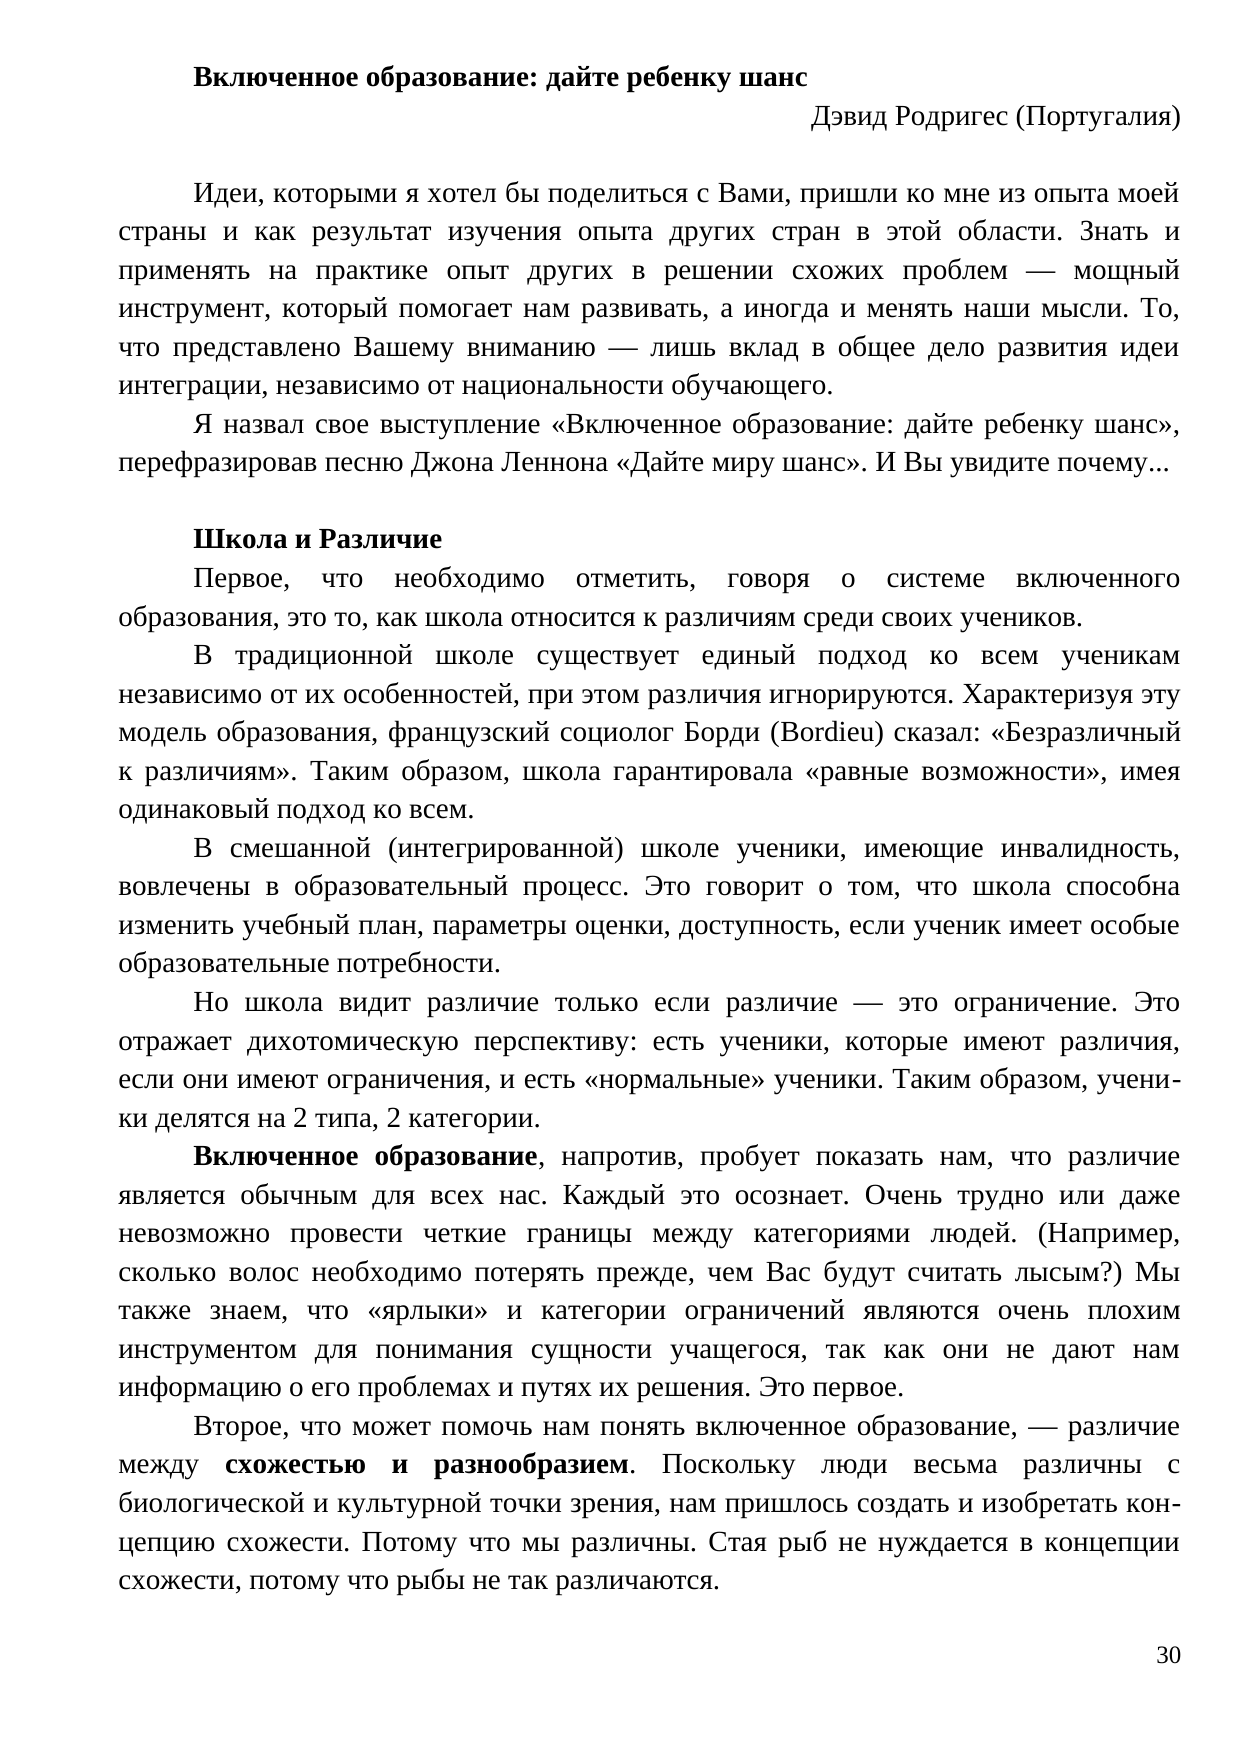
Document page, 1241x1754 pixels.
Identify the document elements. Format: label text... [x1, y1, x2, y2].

text Второе, что может помочь нам понять включенное образование, — различие между схожестью и разнообразием. Поскольку люди весьма различны с биологической и культурной точки зрения, нам пришлось создать и изобретать концепцию схожести. Потому что мы различны. Стая рыб не нуждается в концепции схожести, потому что рыбы не так различаются. [118, 1408, 1181, 1596]
text Школа и Различие [118, 522, 1181, 555]
text Включенное образование: дайте ребенку шанс [118, 59, 1181, 93]
text Первое, что необходимо отметить, говоря о системе включенного образования, это то, как школа относится к различиям среди своих учеников. [118, 560, 1181, 632]
text В смешанной (интегрированной) школе ученики, имеющие инвалидность, вовлечены в образовательный процесс. Это говорит о том, что школа способна изменить учебный план, параметры оценки, доступность, если ученик имеет особые образовательные потребности. [118, 830, 1181, 979]
text Я назвал свое выступление «Включенное образование: дайте ребенку шанс», перефразировав песню Джона Леннона «Дайте миру шанс». И Вы увидите почему... [118, 406, 1181, 478]
text Но школа видит различие только если различие — это ограничение. Это отражает дихотомическую перспективу: есть ученики, которые имеют различия, если они имеют ограничения, и есть «нормальные» ученики. Таким образом, ученики делятся на 2 типа, 2 категории. [118, 984, 1181, 1133]
text Дэвид Родригес (Португалия) [118, 98, 1181, 131]
text В традиционной школе существует единый подход ко всем ученикам независимо от их особенностей, при этом различия игнорируются. Характеризуя эту модель образования, французский социолог Борди (Bordieu) сказал: «Безразличный к различиям». Таким образом, школа гарантировала «равные возможности», имея одинаковый подход ко всем. [118, 637, 1181, 825]
text Включенное образование, напротив, пробует показать нам, что различие является обычным для всех нас. Каждый это осознает. Очень трудно или даже невозможно провести четкие границы между категориями людей. (Например, сколько волос необходимо потерять прежде, чем Вас будут считать лысым?) Мы также знаем, что «ярлыки» и категории ограничений являются очень плохим инструментом для понимания сущности учащегося, так как они не дают нам информацию о его проблемах и путях их решения. Это первое. [118, 1138, 1181, 1403]
text Идеи, которыми я хотел бы поделиться с Вами, пришли ко мне из опыта моей страны и как результат изучения опыта других стран в этой области. Знать и применять на практике опыт других в решении схожих проблем — мощный инструмент, который помогает нам развивать, а иногда и менять наши мысли. То, что представлено Вашему вниманию — лишь вклад в общее дело развития идеи интеграции, независимо от национальности обучающего. [118, 175, 1181, 401]
